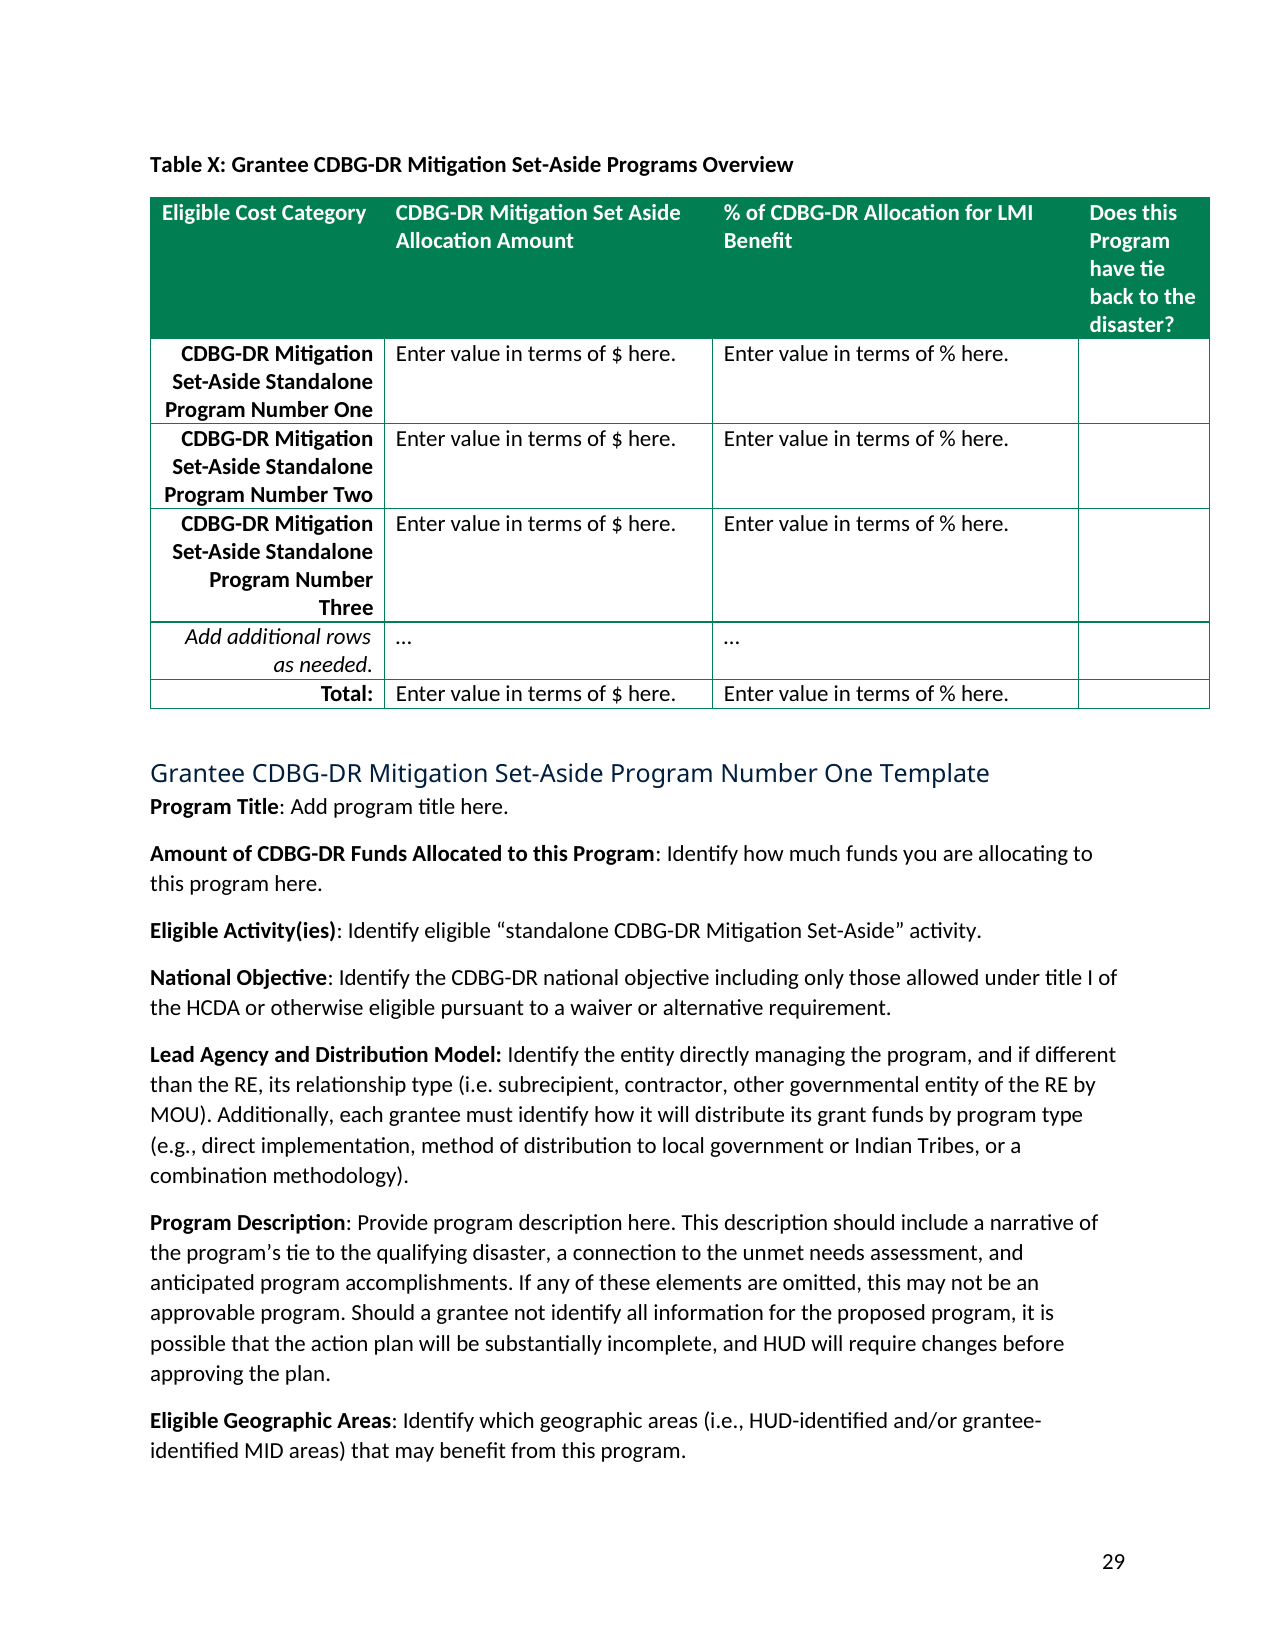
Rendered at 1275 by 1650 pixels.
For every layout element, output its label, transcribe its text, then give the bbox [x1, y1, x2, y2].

table_cell Add additional rows as needed. [151, 623, 384, 678]
table_header CDBG-DR Mitigation Set Aside Allocation Amount [385, 198, 712, 338]
text Program Title: [150, 792, 1125, 820]
text Eligible Activity(ies): [150, 916, 1125, 944]
table_cell [1079, 424, 1209, 508]
table_header Eligible Cost Category [151, 198, 384, 338]
text Lead Agency and Distribution Model: [150, 1040, 1125, 1189]
table_cell Total: [151, 680, 384, 707]
subtitle Grantee CDBG-DR Mitigation Set-Aside Program Number One Template [150, 755, 1125, 789]
text Program Description: [150, 1208, 1125, 1387]
table_cell [1079, 680, 1209, 707]
table_cell [1079, 623, 1209, 678]
table_cell … [713, 623, 1078, 678]
text Amount of CDBG-DR Funds Allocated to this Program: [150, 839, 1125, 897]
text Eligible Geographic Areas: [150, 1406, 1125, 1464]
table_cell [1079, 509, 1209, 621]
table_header Does this Program have tie back to the disaster? [1079, 198, 1209, 338]
text Table X: Grantee CDBG-DR Mitigation Set-Aside Programs Overview [150, 150, 1125, 178]
table_cell … [385, 623, 712, 678]
text National Objective: [150, 963, 1125, 1021]
table_header % of CDBG-DR Allocation for LMI Benefit [713, 198, 1078, 338]
table_cell [1079, 339, 1209, 423]
